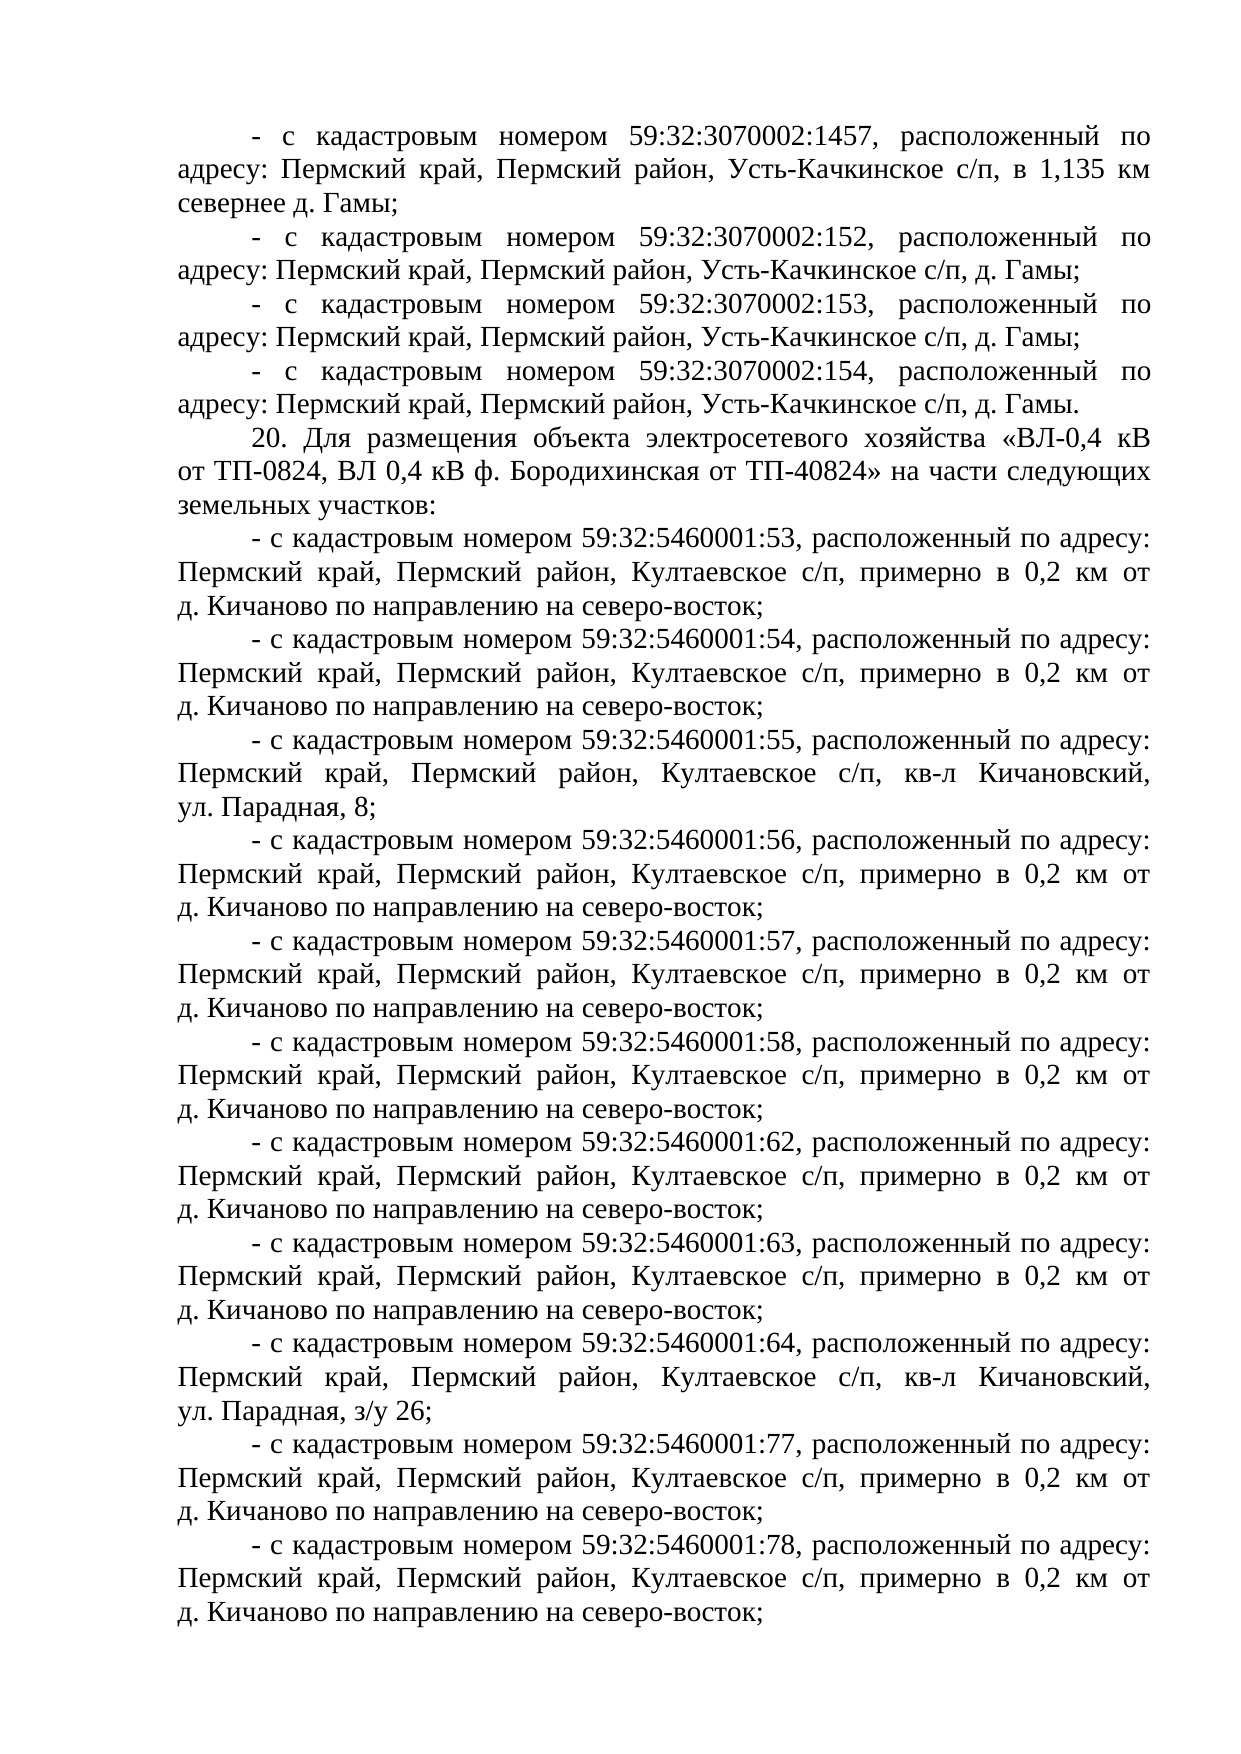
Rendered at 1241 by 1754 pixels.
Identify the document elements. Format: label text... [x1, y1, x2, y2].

text - с кадастровым номером 59:32:3070002:153, расположенный по адресу: Пермский край, Пермский район, Усть-Качкинское с/п, д. Гамы; [177, 286, 1152, 353]
text - с кадастровым номером 59:32:5460001:53, расположенный по адресу: Пермский край, Пермский район, Култаевское с/п, примерно в 0,2 км от д. Кичаново по направлению на северо-восток; [177, 521, 1152, 621]
text - с кадастровым номером 59:32:5460001:77, расположенный по адресу: Пермский край, Пермский район, Култаевское с/п, примерно в 0,2 км от д. Кичаново по направлению на северо-восток; [177, 1426, 1152, 1527]
text - с кадастровым номером 59:32:5460001:54, расположенный по адресу: Пермский край, Пермский район, Култаевское с/п, примерно в 0,2 км от д. Кичаново по направлению на северо-восток; [177, 621, 1152, 722]
text - с кадастровым номером 59:32:5460001:55, расположенный по адресу: Пермский край, Пермский район, Култаевское с/п, кв-л Кичановский, ул. Парадная, 8; [177, 722, 1152, 822]
text - с кадастровым номером 59:32:5460001:62, расположенный по адресу: Пермский край, Пермский район, Култаевское с/п, примерно в 0,2 км от д. Кичаново по направлению на северо-восток; [177, 1124, 1152, 1225]
text - с кадастровым номером 59:32:5460001:58, расположенный по адресу: Пермский край, Пермский район, Култаевское с/п, примерно в 0,2 км от д. Кичаново по направлению на северо-восток; [177, 1024, 1152, 1124]
text - с кадастровым номером 59:32:3070002:154, расположенный по адресу: Пермский край, Пермский район, Усть-Качкинское с/п, д. Гамы. [177, 353, 1152, 420]
text - с кадастровым номером 59:32:5460001:64, расположенный по адресу: Пермский край, Пермский район, Култаевское с/п, кв-л Кичановский, ул. Парадная, з/у 26; [177, 1326, 1152, 1426]
text - с кадастровым номером 59:32:5460001:78, расположенный по адресу: Пермский край, Пермский район, Култаевское с/п, примерно в 0,2 км от д. Кичаново по направлению на северо-восток; [177, 1527, 1152, 1627]
text - с кадастровым номером 59:32:5460001:57, расположенный по адресу: Пермский край, Пермский район, Култаевское с/п, примерно в 0,2 км от д. Кичаново по направлению на северо-восток; [177, 923, 1152, 1024]
text - с кадастровым номером 59:32:5460001:63, расположенный по адресу: Пермский край, Пермский район, Култаевское с/п, примерно в 0,2 км от д. Кичаново по направлению на северо-восток; [177, 1225, 1152, 1326]
text - с кадастровым номером 59:32:3070002:1457, расположенный по адресу: Пермский край, Пермский район, Усть-Качкинское с/п, в 1,135 км севернее д. Гамы; [177, 118, 1152, 219]
text 20. Для размещения объекта электросетевого хозяйства «ВЛ-0,4 кВ от ТП-0824, ВЛ 0,4 кВ ф. Бородихинская от ТП-40824» на части следующих земельных участков: [177, 420, 1152, 521]
text - с кадастровым номером 59:32:5460001:56, расположенный по адресу: Пермский край, Пермский район, Култаевское с/п, примерно в 0,2 км от д. Кичаново по направлению на северо-восток; [177, 822, 1152, 923]
text - с кадастровым номером 59:32:3070002:152, расположенный по адресу: Пермский край, Пермский район, Усть-Качкинское с/п, д. Гамы; [177, 219, 1152, 286]
